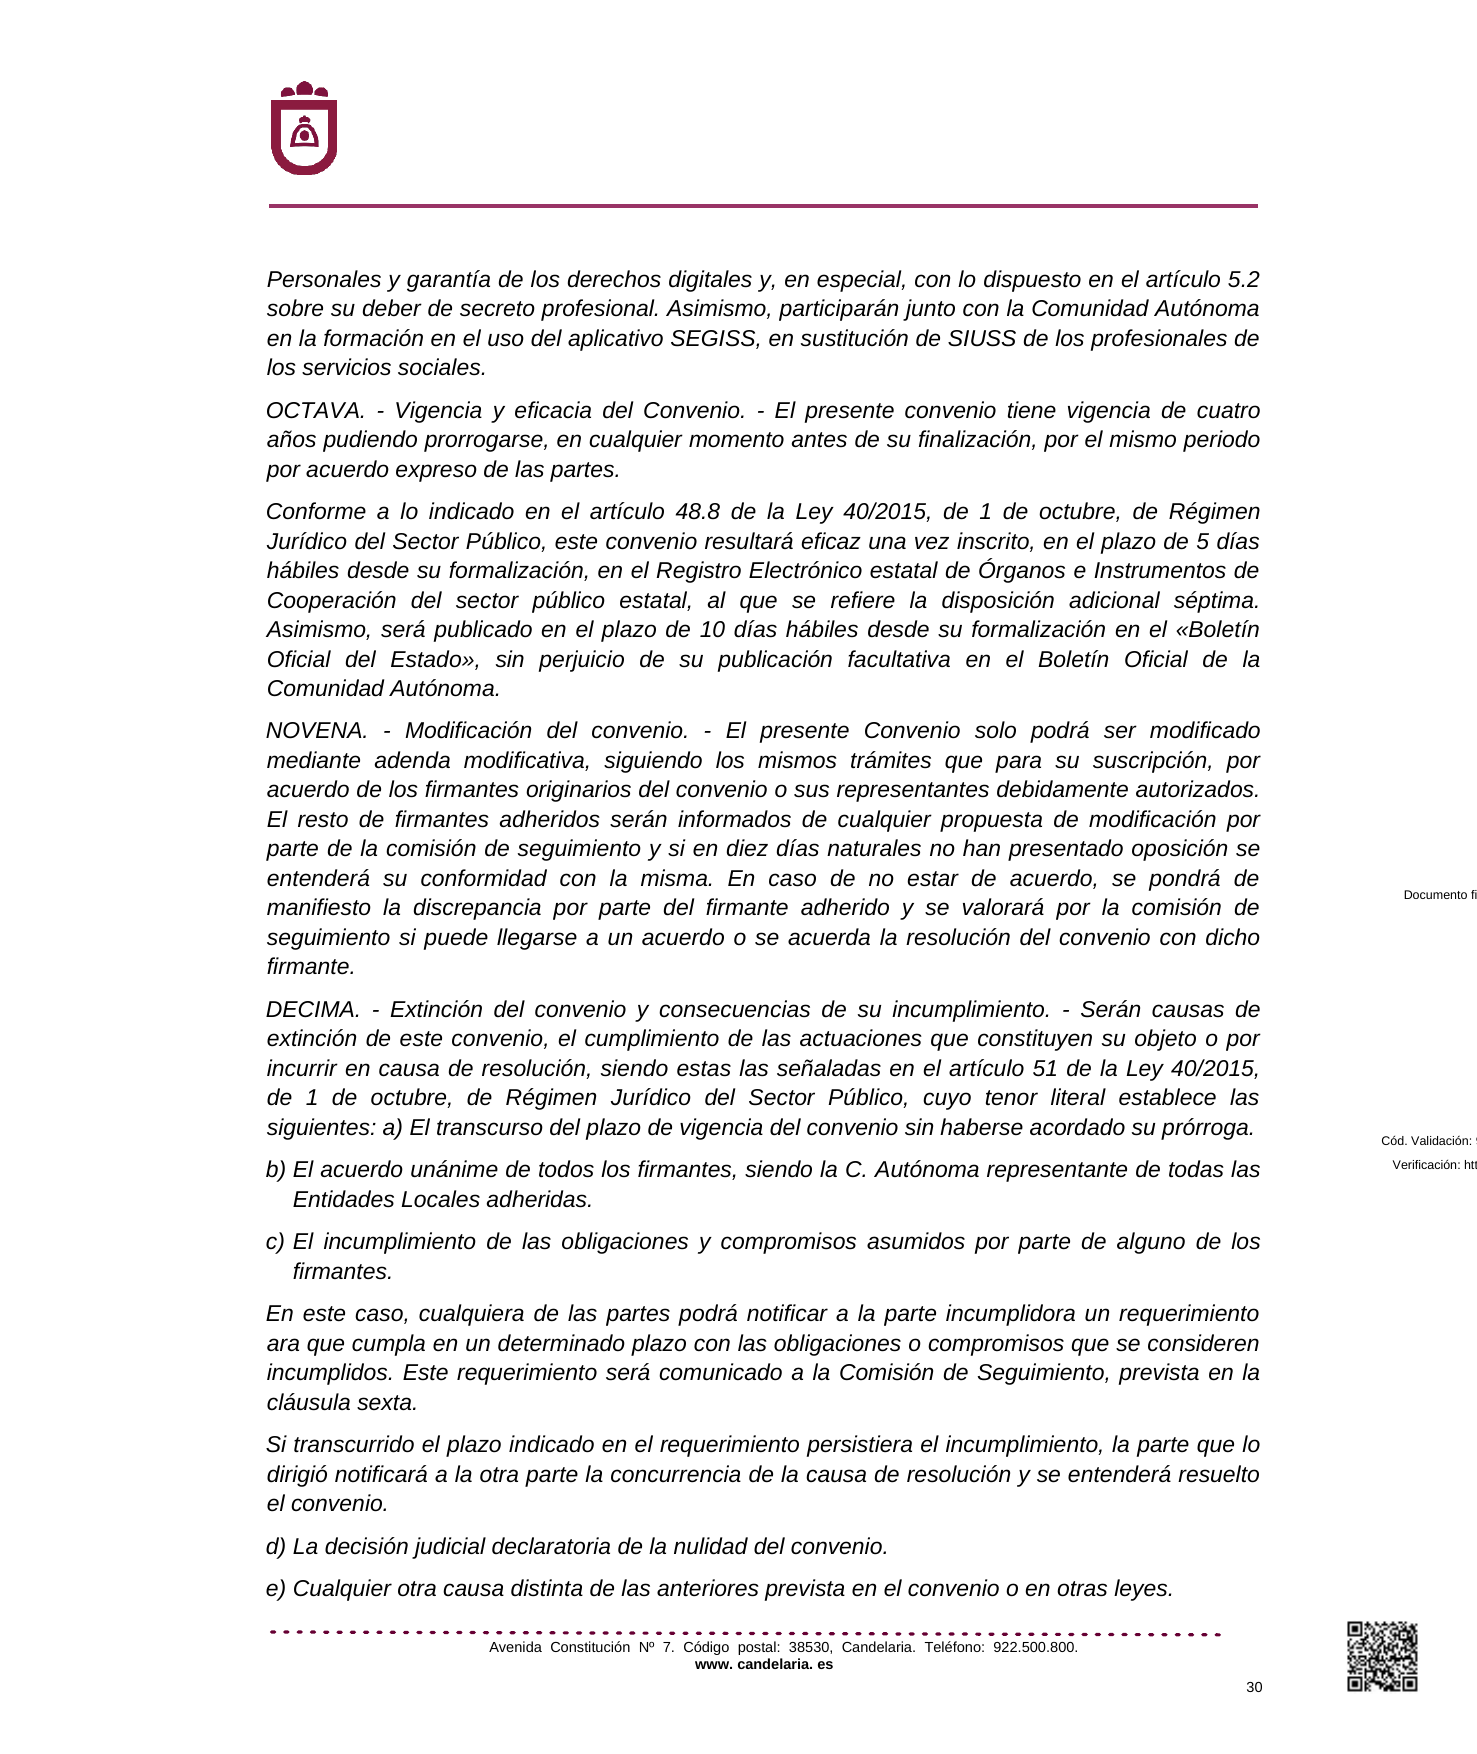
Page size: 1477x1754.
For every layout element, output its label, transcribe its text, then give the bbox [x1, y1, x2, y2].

text DECIMA. - Extinción del convenio y consecuencias de su incumplimiento. - Serán causas de extinción de este convenio, el cumplimiento de las actuaciones que constituyen su objeto o por incurrir en causa de resolución, siendo estas las señaladas en el artículo 51 de la Ley 40/2015, de 1 de octubre, de Régimen Jurídico del Sector Público, cuyo tenor literal establece las siguientes: a) El transcurso del plazo de vigencia del convenio sin haberse acordado su prórroga. [266, 996, 1263, 1140]
text OCTAVA. - Vigencia y eficacia del Convenio. - El presente convenio tiene vigencia de cuatro años pudiendo prorrogarse, en cualquier momento antes de su finalización, por el mismo periodo por acuerdo expreso de las partes. [266, 397, 1263, 482]
text NOVENA. - Modificación del convenio. - El presente Convenio solo podrá ser modificado mediante adenda modificativa, siguiendo los mismos trámites que para su suscripción, por acuerdo de los firmantes originarios del convenio o sus representantes debidamente autorizados. El resto de firmantes adheridos serán informados de cualquier propuesta de modificación por parte de la comisión de seguimiento y si en diez días naturales no han presentado oposición se entenderá su conformidad con la misma. En caso de no estar de acuerdo, se pondrá de manifiesto la discrepancia por parte del firmante adherido y se valorará por la comisión de seguimiento si puede llegarse a un acuerdo o se acuerda la resolución del convenio con dicho firmante. [266, 717, 1263, 980]
text Si transcurrido el plazo indicado en el requerimiento persistiera el incumplimiento, la parte que lo dirigió notificará a la otra parte la concurrencia de la causa de resolución y se entenderá resuelto el convenio. [266, 1431, 1263, 1516]
text En este caso, cualquiera de las partes podrá notificar a la parte incumplidora un requerimiento ara que cumpla en un determinado plazo con las obligaciones o compromisos que se consideren incumplidos. Este requerimiento será comunicado a la Comisión de Seguimiento, prevista en la cláusula sexta. [266, 1300, 1263, 1415]
text Conforme a lo indicado en el artículo 48.8 de la Ley 40/2015, de 1 de octubre, de Régimen Jurídico del Sector Público, este convenio resultará eficaz una vez inscrito, en el plazo de 5 días hábiles desde su formalización, en el Registro Electrónico estatal de Órganos e Instrumentos de Cooperación del sector público estatal, al que se refiere la disposición adicional séptima. Asimismo, será publicado en el plazo de 10 días hábiles desde su formalización en el «Boletín Oficial del Estado», sin perjuicio de su publicación facultativa en el Boletín Oficial de la Comunidad Autónoma. [266, 498, 1263, 701]
list El acuerdo unánime de todos los firmantes, siendo la C. Autónoma representante de todas las Entidades Locales adheridas. [266, 1156, 1263, 1212]
list Cualquier otra causa distinta de las anteriores prevista en el convenio o en otras leyes. [266, 1575, 1263, 1601]
list La decisión judicial declaratoria de la nulidad del convenio. [266, 1533, 1263, 1559]
picture [1346, 1620, 1420, 1694]
list El incumplimiento de las obligaciones y compromisos asumidos por parte de alguno de los firmantes. [266, 1228, 1263, 1284]
picture [271, 81, 337, 175]
